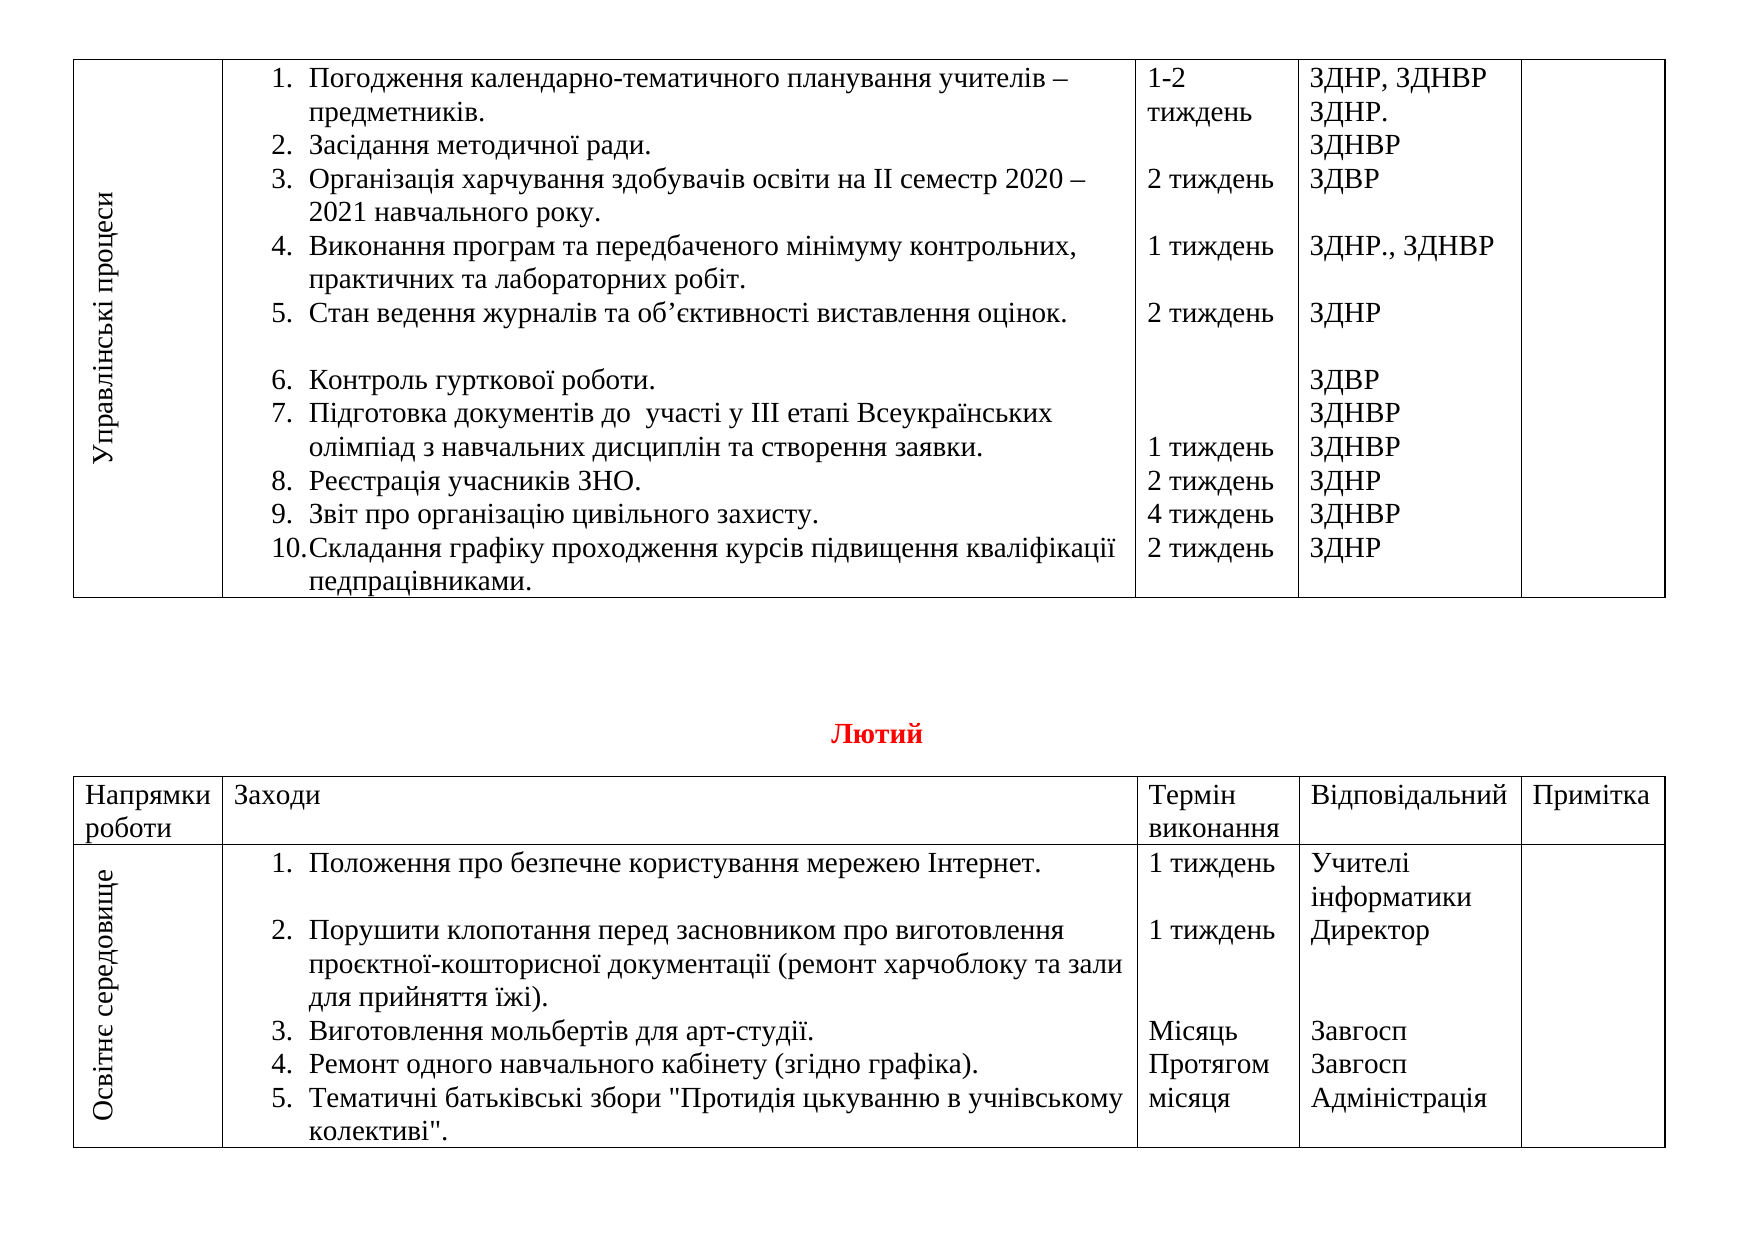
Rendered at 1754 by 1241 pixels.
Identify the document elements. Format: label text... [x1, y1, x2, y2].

table_cell Освітнє середовище [74, 845, 222, 1147]
table_cell [1522, 845, 1664, 1147]
table_cell 1 тиждень 1 тиждень Місяць Протягом місяця [1138, 845, 1299, 1147]
table_cell 1-2 тиждень 2 тиждень 1 тиждень 2 тиждень 1 тиждень 2 тиждень 4 тиждень 2 тиждень [1136, 60, 1298, 597]
table_header Заходи [223, 777, 1137, 844]
table_cell [1522, 60, 1664, 597]
table_cell Погодження календарно-тематичного планування учителів – предметників. Засідання методичної ради. Організація харчування здобувачів освіти на ІІ семестр 2020 – 2021 навчального року. Виконання програм та передбаченого мінімуму контрольних, практичних та лабораторних робіт. Стан ведення журналів та об’єктивності виставлення оцінок. Контроль гурткової роботи. Підготовка документів до участі у ІІІ етапі Всеукраїнських олімпіад з навчальних дисциплін та створення заявки. Реєстрація учасників ЗНО. Звіт про організацію цивільного захисту. Складання графіку проходження курсів підвищення кваліфікації педпрацівниками. [223, 60, 1135, 597]
table_cell Положення про безпечне користування мережею Інтернет. Порушити клопотання перед засновником про виготовлення проєктної-кошторисної документації (ремонт харчоблоку та зали для прийняття їжі). Виготовлення мольбертів для арт-студії. Ремонт одного навчального кабінету (згідно графіка). Тематичні батьківські збори "Протидія цькуванню в учнівському колективі". [223, 845, 1137, 1147]
table_header Примітка [1522, 777, 1664, 844]
table_header Термін виконання [1138, 777, 1299, 844]
table_header Напрямки роботи [74, 777, 222, 844]
table_cell Учителі інформатики Директор Завгосп Завгосп Адміністрація [1300, 845, 1521, 1147]
table_cell Управлінські процеси [74, 60, 222, 597]
table_header Відповідальний [1300, 777, 1521, 844]
table_cell ЗДНР, ЗДНВР ЗДНР. ЗДНВР ЗДВР ЗДНР., ЗДНВР ЗДНР ЗДВР ЗДНВР ЗДНВР ЗДНР ЗДНВР ЗДНР [1299, 60, 1521, 597]
text Лютий [118, 717, 1636, 750]
